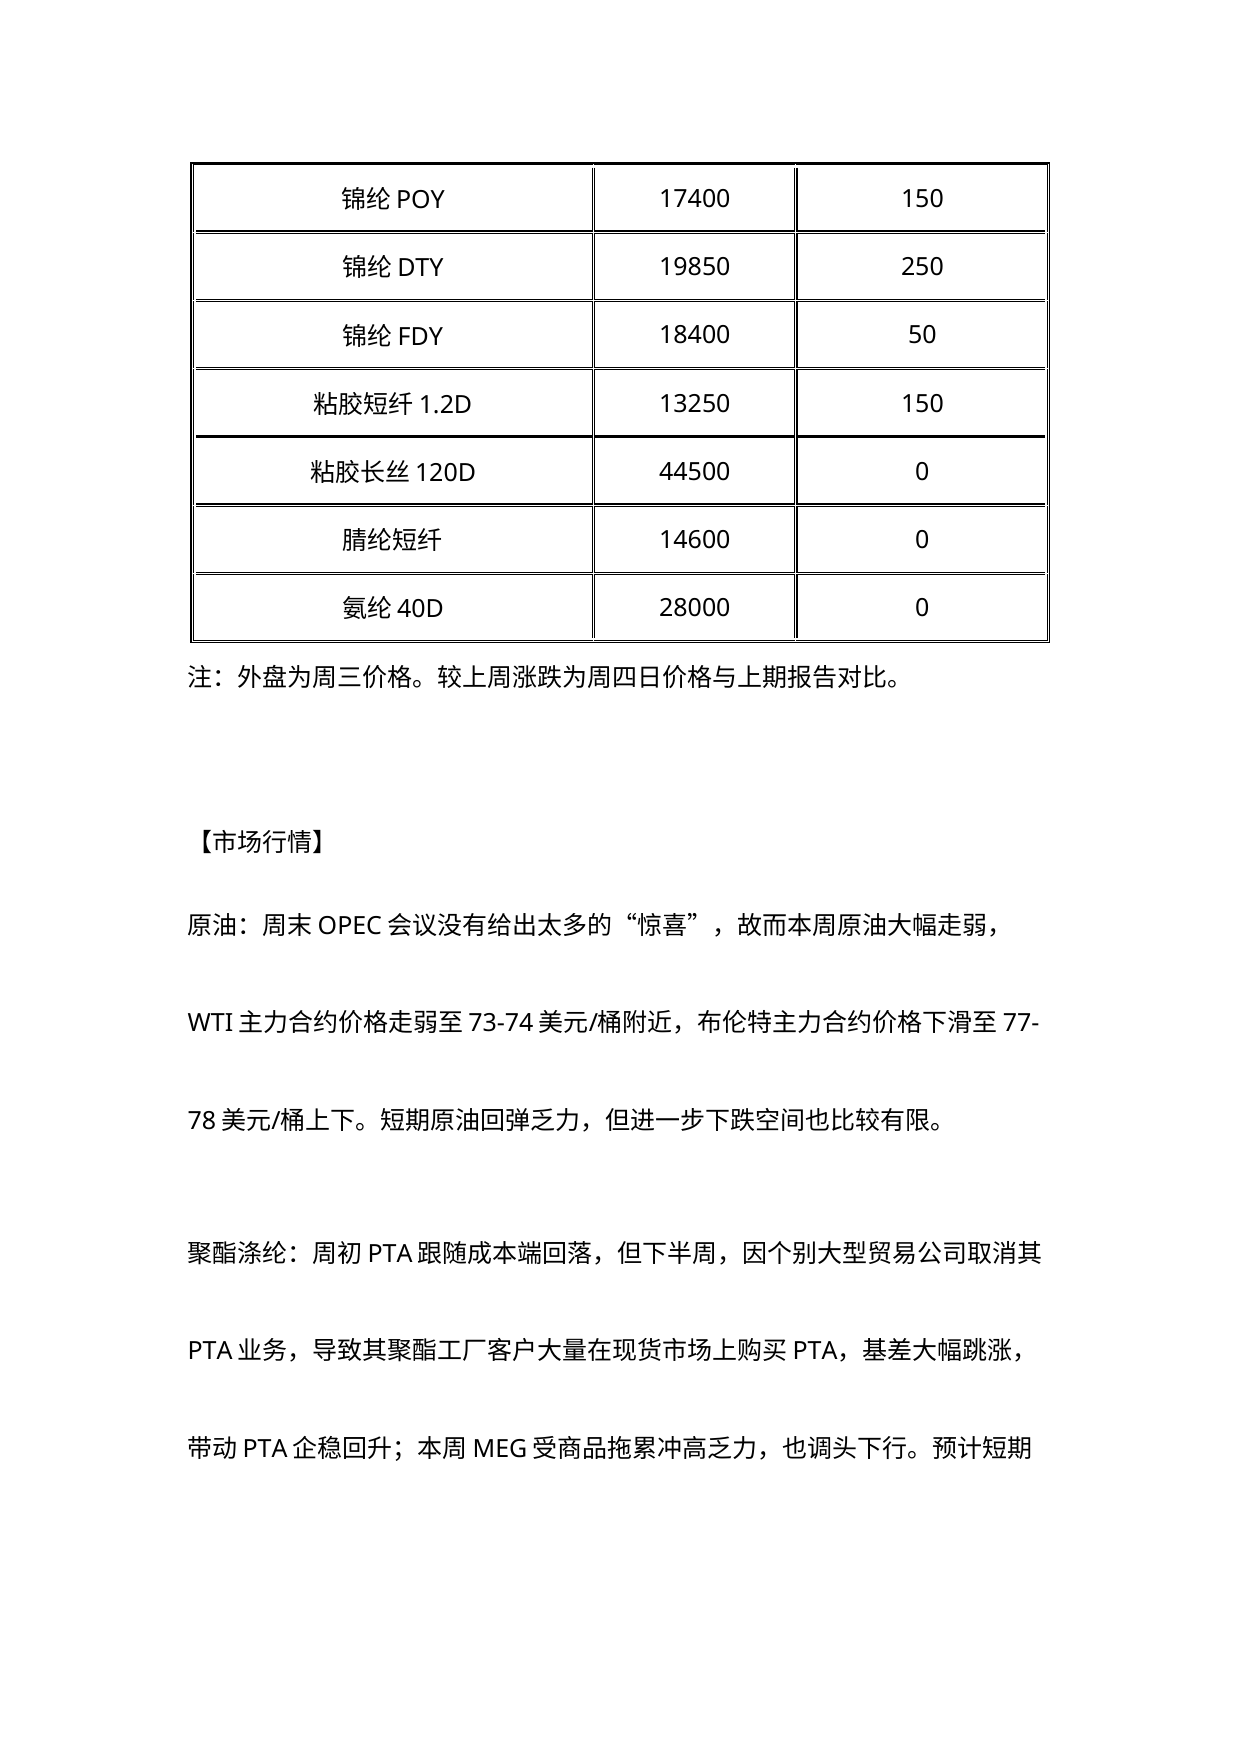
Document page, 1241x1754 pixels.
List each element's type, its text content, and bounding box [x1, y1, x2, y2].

table_cell 150 [796, 165, 1047, 230]
text 【市场行情】 [187, 808, 1053, 873]
table_cell 氨纶40D [194, 571, 593, 639]
table_cell 50 [798, 299, 1047, 367]
table_cell 锦纶FDY [194, 299, 592, 367]
table_cell 150 [796, 367, 1048, 435]
table_cell 0 [796, 571, 1047, 639]
table_cell 腈纶短纤 [194, 503, 592, 571]
table_cell 14600 [595, 507, 794, 571]
table_cell 锦纶DTY [194, 230, 592, 298]
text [187, 1219, 1053, 1479]
table_cell 粘胶短纤1.2D [192, 367, 593, 435]
table_cell 28000 [594, 571, 796, 639]
table_cell 13250 [595, 370, 794, 435]
table_cell 0 [798, 503, 1047, 571]
text 原油：周末OPEC会议没有给出太多的“惊喜”，故而本周原油大幅走弱，WTI主力合约价格走弱至73-74美元/桶附近，布伦特主力合约价格下滑至77-78美元/桶上下。短期原油回弹乏力，但进一步下跌空间也比较有限。 [187, 891, 1053, 1151]
table_cell 18400 [595, 302, 794, 367]
table_cell 17400 [594, 164, 796, 230]
table_cell 锦纶POY [194, 165, 593, 230]
table_cell 0 [798, 435, 1047, 503]
table_cell 19850 [595, 234, 794, 298]
table_cell 粘胶长丝120D [194, 435, 592, 503]
text 注：外盘为周三价格。较上周涨跌为周四日价格与上期报告对比。 [187, 643, 1053, 708]
table_cell 44500 [595, 438, 794, 503]
table_cell 250 [798, 230, 1047, 298]
